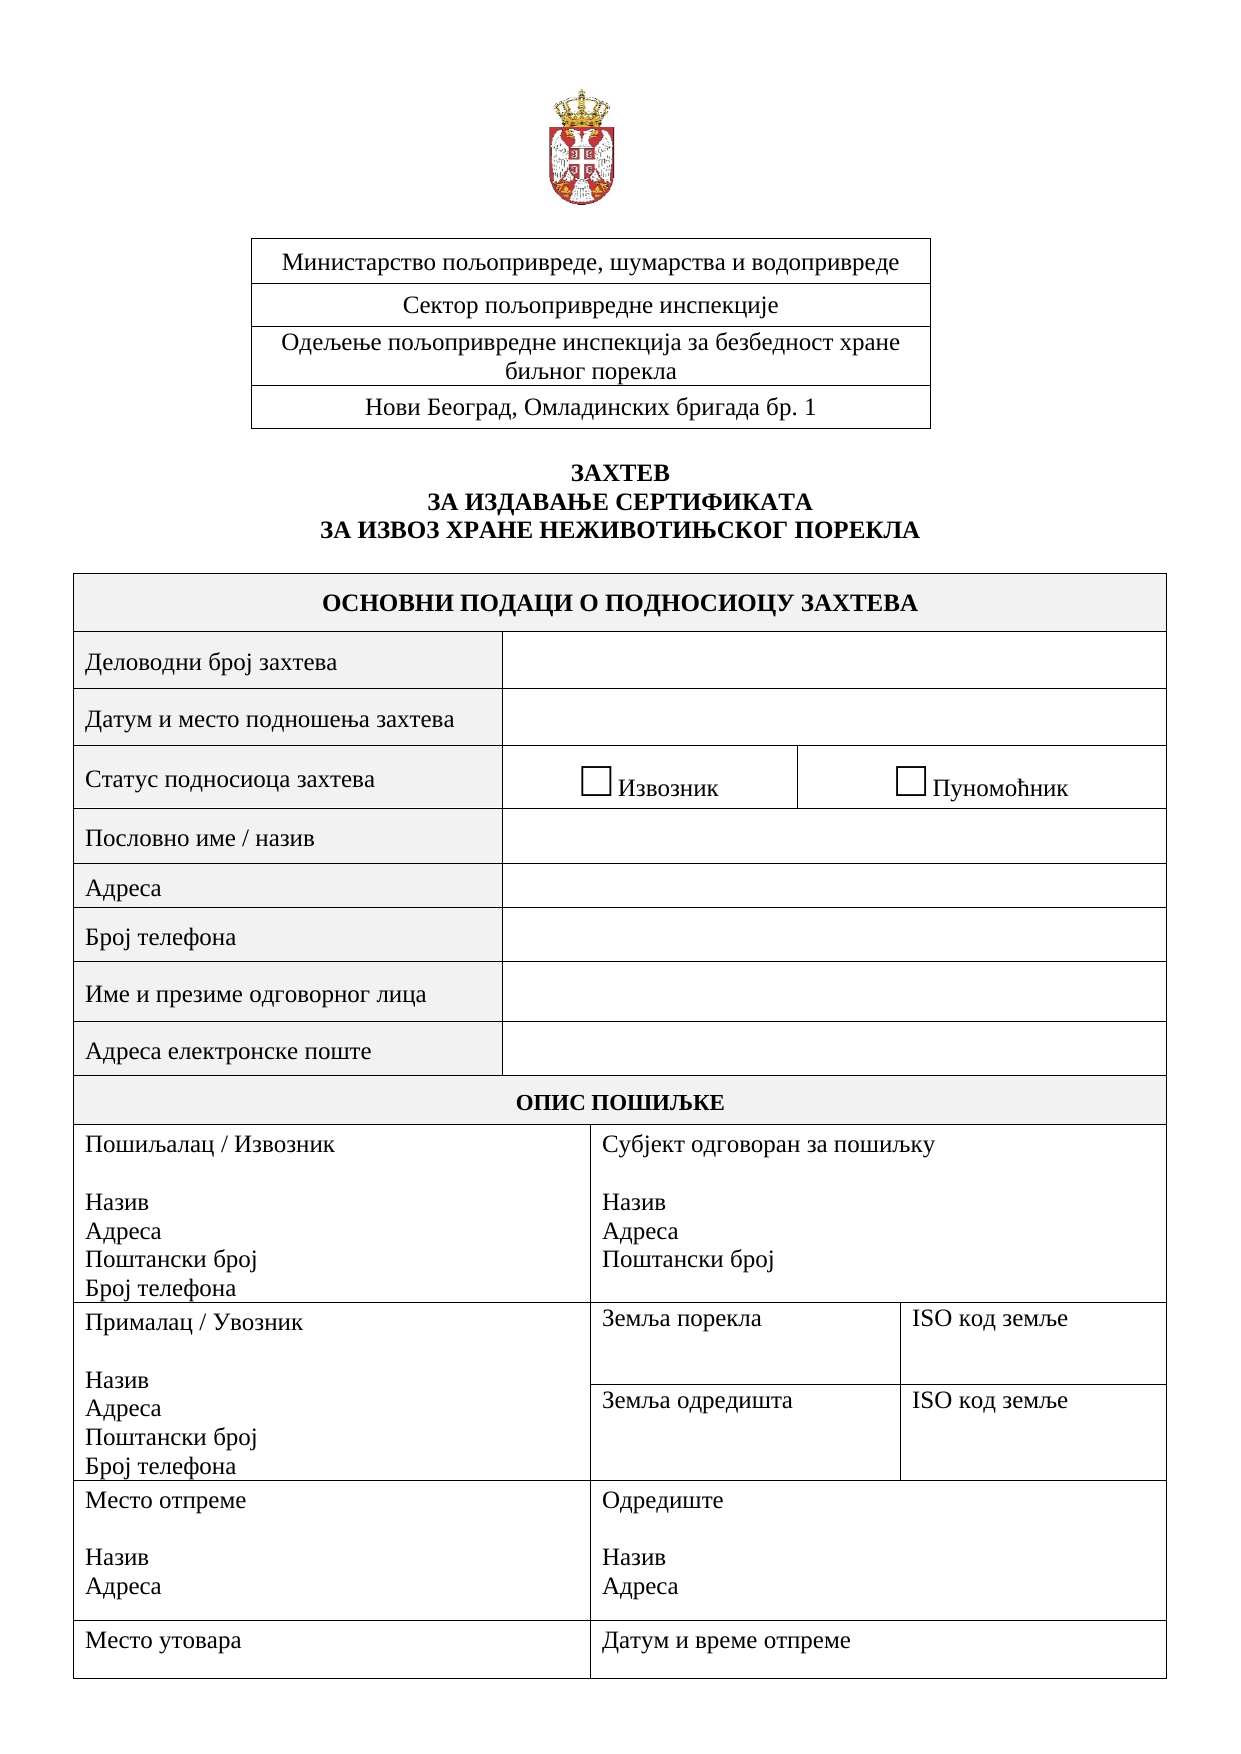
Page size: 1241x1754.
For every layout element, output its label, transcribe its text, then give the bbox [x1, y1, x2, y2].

table_cell Деловодни број захтева [74, 632, 502, 688]
table_cell Статус подносиоца захтева [74, 746, 502, 807]
table_cell Име и презиме одговорног лица [74, 962, 502, 1021]
text ЗА ИЗДАВАЊЕ СЕРТИФИКАТА [118, 487, 1122, 515]
table_cell Одељење пољопривредне инспекција за безбедност хране биљног порекла [252, 327, 930, 384]
table_cell ISO код земље [901, 1303, 1166, 1384]
table_cell Субјект одговоран за пошиљку Назив Aдреса Поштански број [591, 1125, 1166, 1302]
table_cell Место отпреме Назив Адреса [74, 1481, 590, 1620]
table_cell [503, 1022, 1166, 1075]
table_cell Адреса [74, 864, 502, 907]
table_cell [503, 632, 1166, 688]
table_cell Датум и место подношења захтева [74, 689, 502, 745]
table_cell Нови Београд, Омладинских бригада бр. 1 [252, 386, 930, 428]
table_cell Сектор пољопривредне инспекције [252, 284, 930, 326]
table_cell Oдредиште Назив Адреса [591, 1481, 1166, 1620]
table_cell Пошиљалац / Извозник Назив Aдреса Поштански број Број телефона [74, 1125, 590, 1302]
table_cell [503, 689, 1166, 745]
table_cell [503, 908, 1166, 961]
table_cell Земља порекла [591, 1303, 900, 1384]
table_cell Датум и време отпреме [591, 1621, 1166, 1678]
table_cell [503, 864, 1166, 907]
table_header ОСНОВНИ ПОДАЦИ О ПОДНОСИОЦУ ЗАХТЕВА [74, 574, 1166, 631]
table_cell [503, 962, 1166, 1021]
table_cell Место утовара [74, 1621, 590, 1678]
table_cell Адреса електронске поште [74, 1022, 502, 1075]
table_cell □ Пуномоћник [798, 746, 1166, 807]
table_cell □ Извозник [503, 746, 797, 807]
table_cell Број телефона [74, 908, 502, 961]
table_cell Прималац / Увозник Назив Aдреса Поштански број Број телефона [74, 1303, 590, 1480]
table_cell ISO код земље [901, 1385, 1166, 1480]
table_cell Земља одредишта [591, 1385, 900, 1480]
table_cell [503, 809, 1166, 863]
text ЗА ИЗВОЗ ХРАНЕ НЕЖИВОТИЊСКОГ ПОРЕКЛА [118, 515, 1122, 544]
table_header Министарство пољопривреде, шумарства и водопривреде [252, 239, 930, 283]
table_cell ОПИС ПОШИЉКЕ [74, 1076, 1166, 1124]
text ЗАХТЕВ [118, 458, 1122, 487]
table_cell Пословно име / назив [74, 809, 502, 863]
picture [536, 87, 627, 210]
